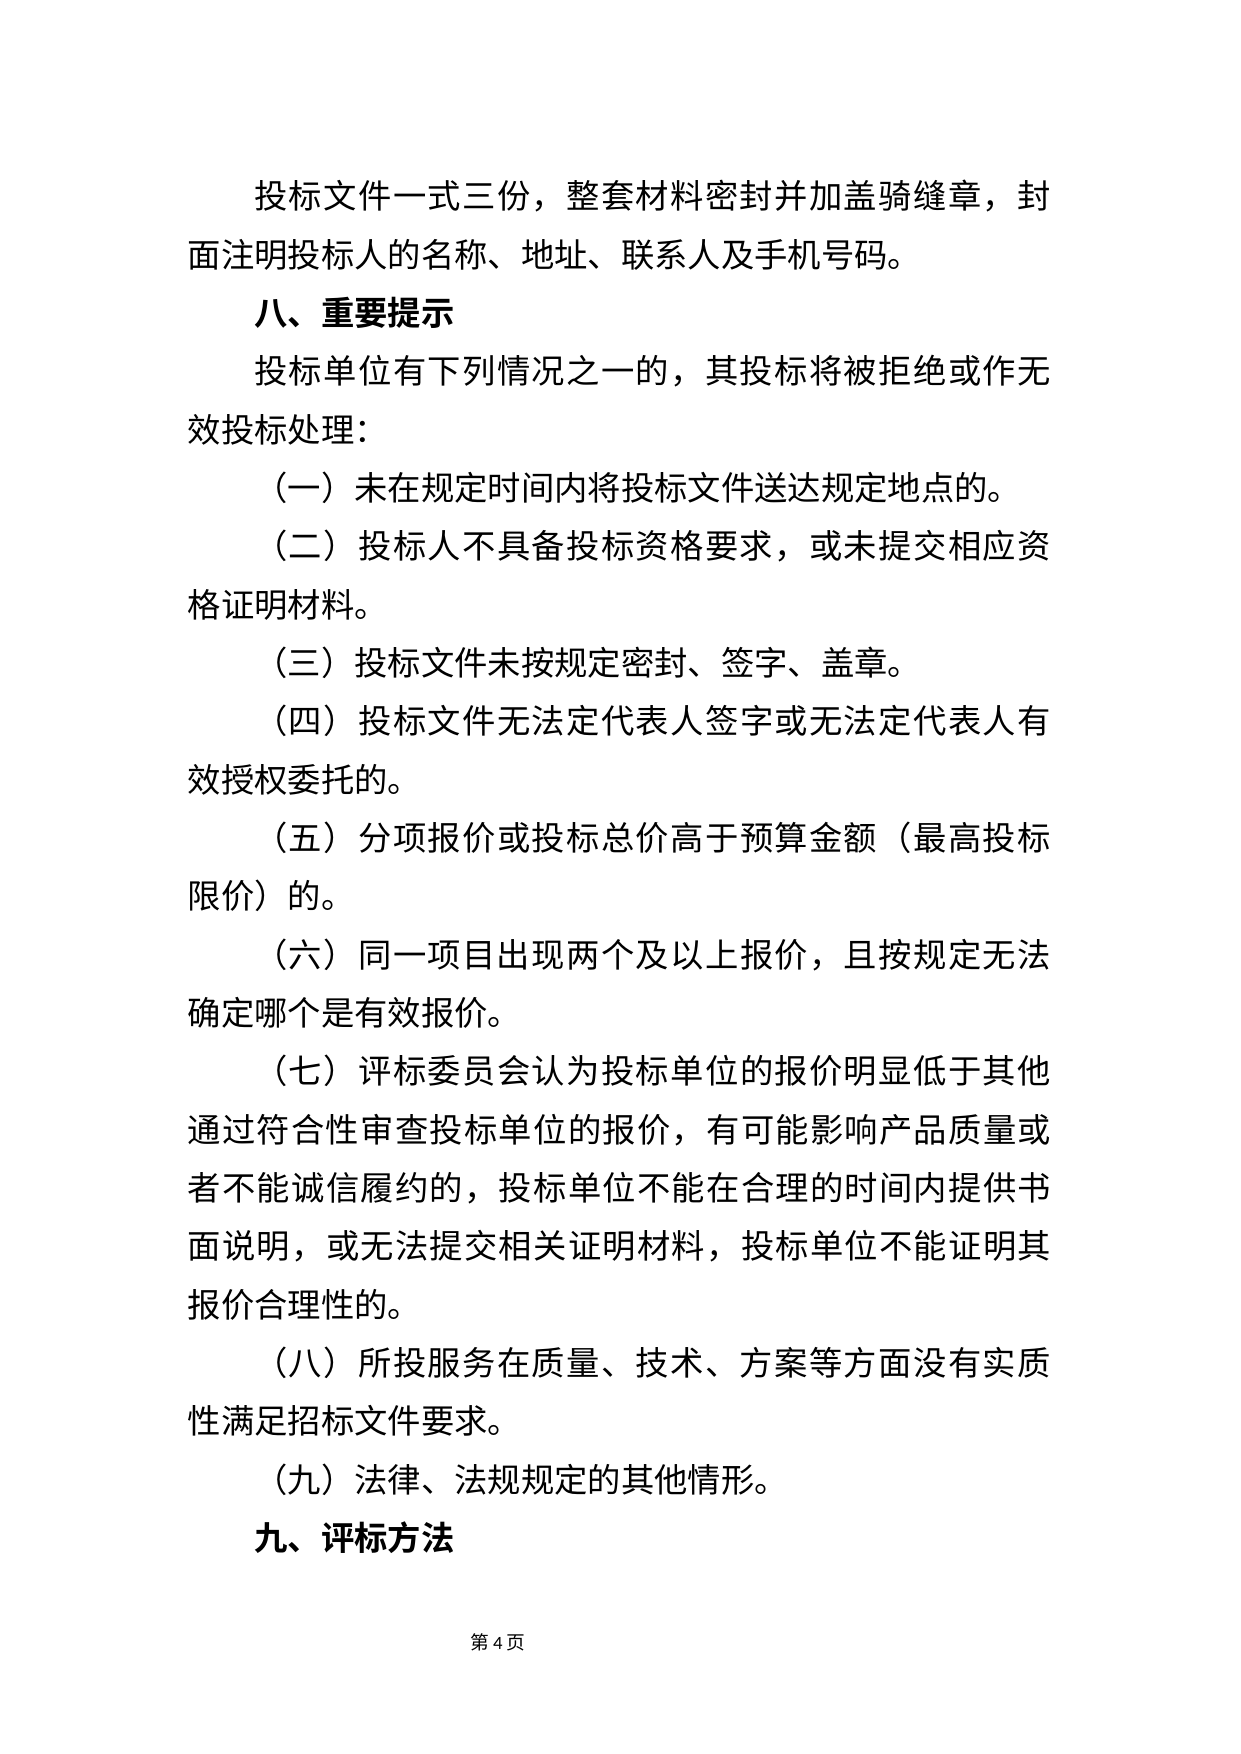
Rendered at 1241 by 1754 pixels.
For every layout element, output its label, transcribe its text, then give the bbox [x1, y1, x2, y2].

text 九、评标方法 [187, 1504, 1053, 1562]
text （七）评标委员会认为投标单位的报价明显低于其他通过符合性审查投标单位的报价，有可能影响产品质量或者不能诚信履约的，投标单位不能在合理的时间内提供书面说明，或无法提交相关证明材料，投标单位不能证明其报价合理性的。 [187, 1037, 1053, 1329]
text （三）投标文件未按规定密封、签字、盖章。 [187, 629, 1053, 687]
text （一）未在规定时间内将投标文件送达规定地点的。 [187, 454, 1053, 512]
text （八）所投服务在质量、技术、方案等方面没有实质性满足招标文件要求。 [187, 1329, 1053, 1445]
text （二）投标人不具备投标资格要求，或未提交相应资格证明材料。 [187, 512, 1053, 629]
text 八、重要提示 [187, 279, 1053, 337]
text （五）分项报价或投标总价高于预算金额（最高投标限价）的。 [187, 804, 1053, 920]
text 投标文件一式三份，整套材料密封并加盖骑缝章，封面注明投标人的名称、地址、联系人及手机号码。 [187, 162, 1053, 279]
text （四）投标文件无法定代表人签字或无法定代表人有效授权委托的。 [187, 687, 1053, 804]
text 投标单位有下列情况之一的，其投标将被拒绝或作无效投标处理： [187, 337, 1053, 454]
text （九）法律、法规规定的其他情形。 [187, 1445, 1053, 1504]
text （六）同一项目出现两个及以上报价，且按规定无法确定哪个是有效报价。 [187, 920, 1053, 1037]
